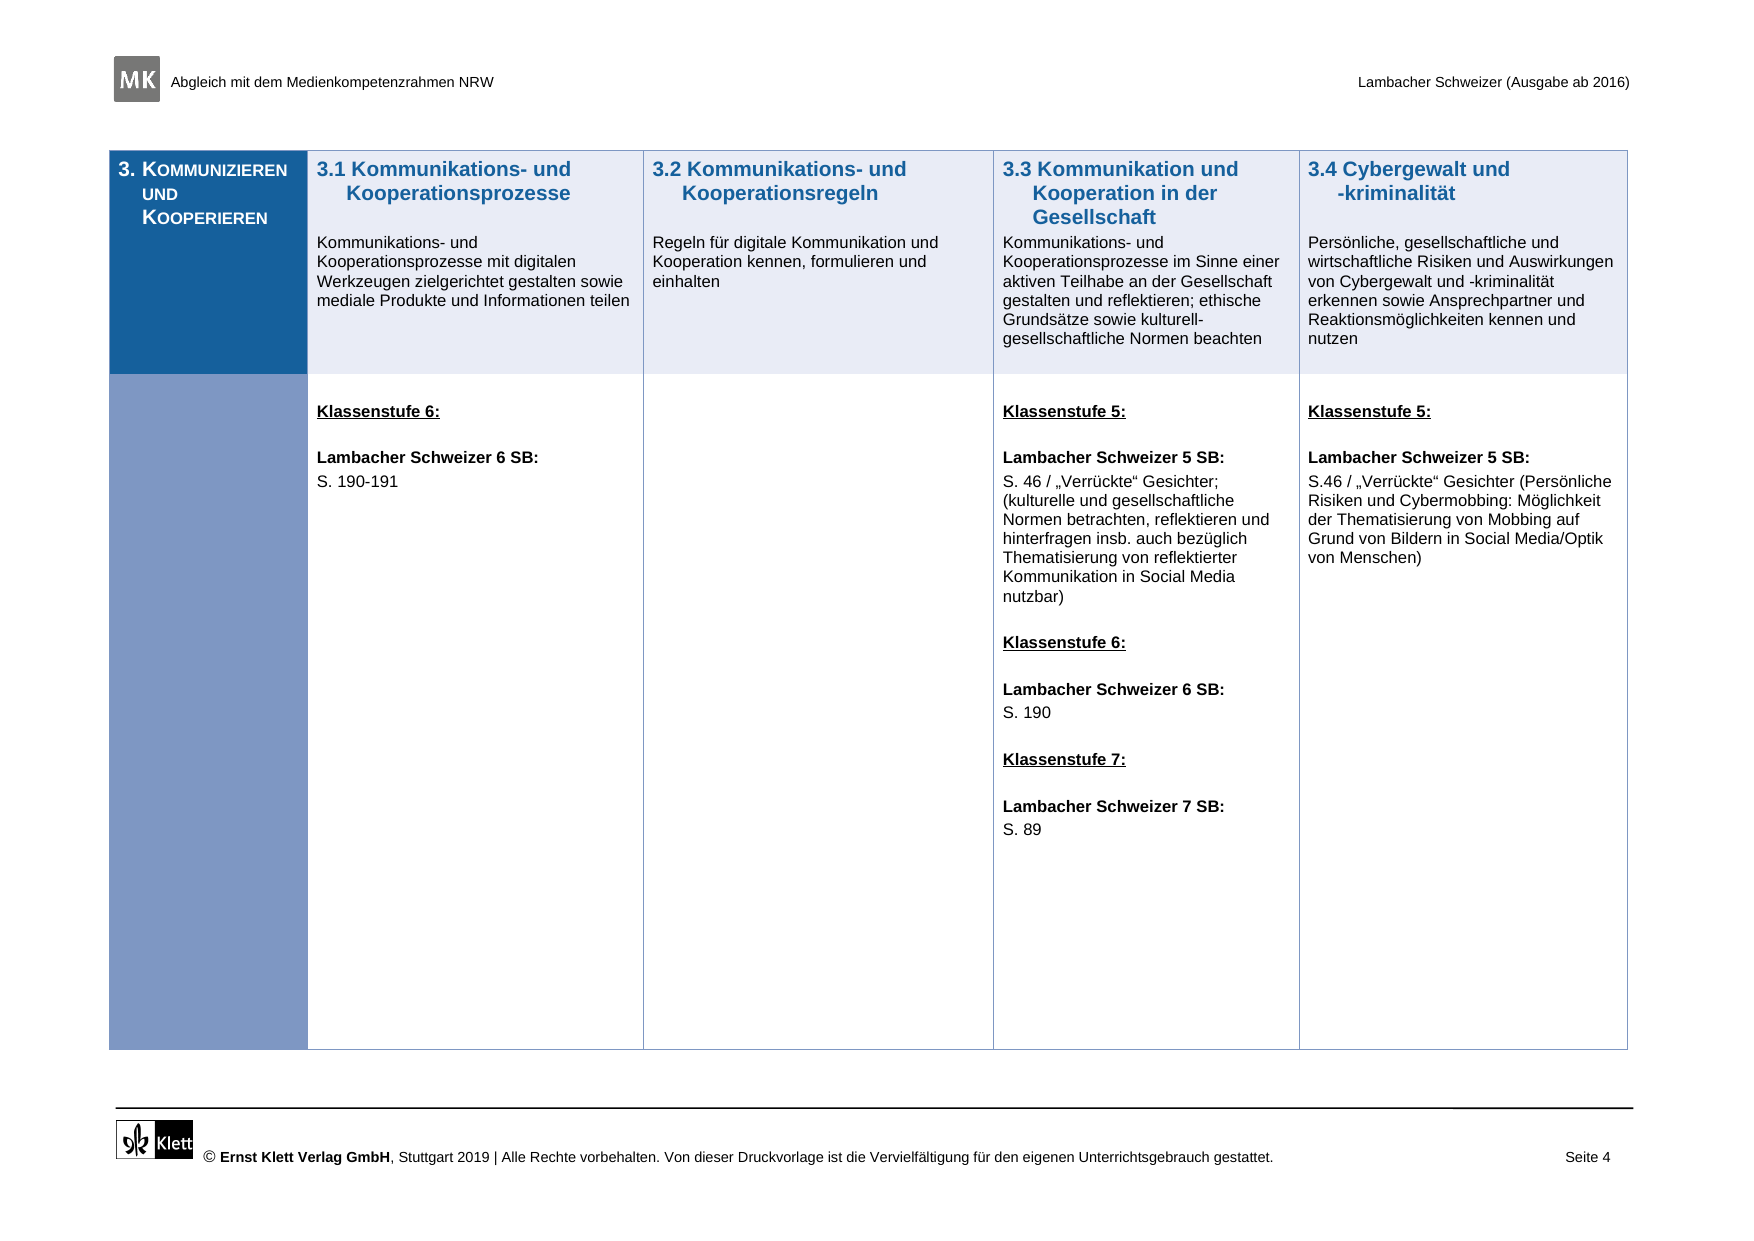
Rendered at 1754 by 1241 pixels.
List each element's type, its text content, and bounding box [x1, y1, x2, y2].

table_header 3.1 Kommunikations- und Kooperationsprozesse [308, 151, 643, 233]
table_cell Persönliche, gesellschaftliche und wirtschaftliche Risiken und Auswirkungen von Cybergewalt und -kriminalität erkennen sowie Ansprechpartner und Reaktionsmöglichkeiten kennen und nutzen [1300, 233, 1627, 374]
table_cell [110, 374, 307, 1049]
table_cell Regeln für digitale Kommunikation und Kooperation kennen, formulieren und einhalten [644, 233, 993, 374]
table_cell Klassenstufe 6: Lambacher Schweizer 6 SB: S. 190-191 [308, 374, 643, 1049]
table_cell Kommunikations- und Kooperationsprozesse mit digitalen Werkzeugen zielgerichtet gestalten sowie mediale Produkte und Informationen teilen [308, 233, 643, 374]
table_header 3.4 Cybergewalt und -kriminalität [1300, 151, 1627, 233]
table_cell [644, 374, 993, 1049]
table_header 3.2 Kommunikations- und Kooperationsregeln [644, 151, 993, 233]
table_cell Klassenstufe 5: Lambacher Schweizer 5 SB: S.46 / „Verrückte“ Gesichter (Persönliche Risiken und Cybermobbing: Möglichkeit der Thematisierung von Mobbing auf Grund von Bildern in Social Media/Optik von Menschen) [1300, 374, 1627, 1049]
picture [116, 1120, 193, 1159]
table_header Kommunizieren und Kooperieren [110, 151, 307, 374]
table_header 3.3 Kommunikation und Kooperation in der Gesellschaft [994, 151, 1299, 233]
table_cell Kommunikations- und Kooperationsprozesse im Sinne einer aktiven Teilhabe an der Gesellschaft gestalten und reflektieren; ethische Grundsätze sowie kulturell-gesellschaftliche Normen beachten [994, 233, 1299, 374]
table_cell Klassenstufe 5: Lambacher Schweizer 5 SB: S. 46 / „Verrückte“ Gesichter; (kulturelle und gesellschaftliche Normen betrachten, reflektieren und hinterfragen insb. auch bezüglich Thematisierung von reflektierter Kommunikation in Social Media nutzbar) Klassenstufe 6: Lambacher Schweizer 6 SB: S. 190 Klassenstufe 7: Lambacher Schweizer 7 SB: S. 89 [994, 374, 1299, 1049]
picture [113, 56, 160, 102]
